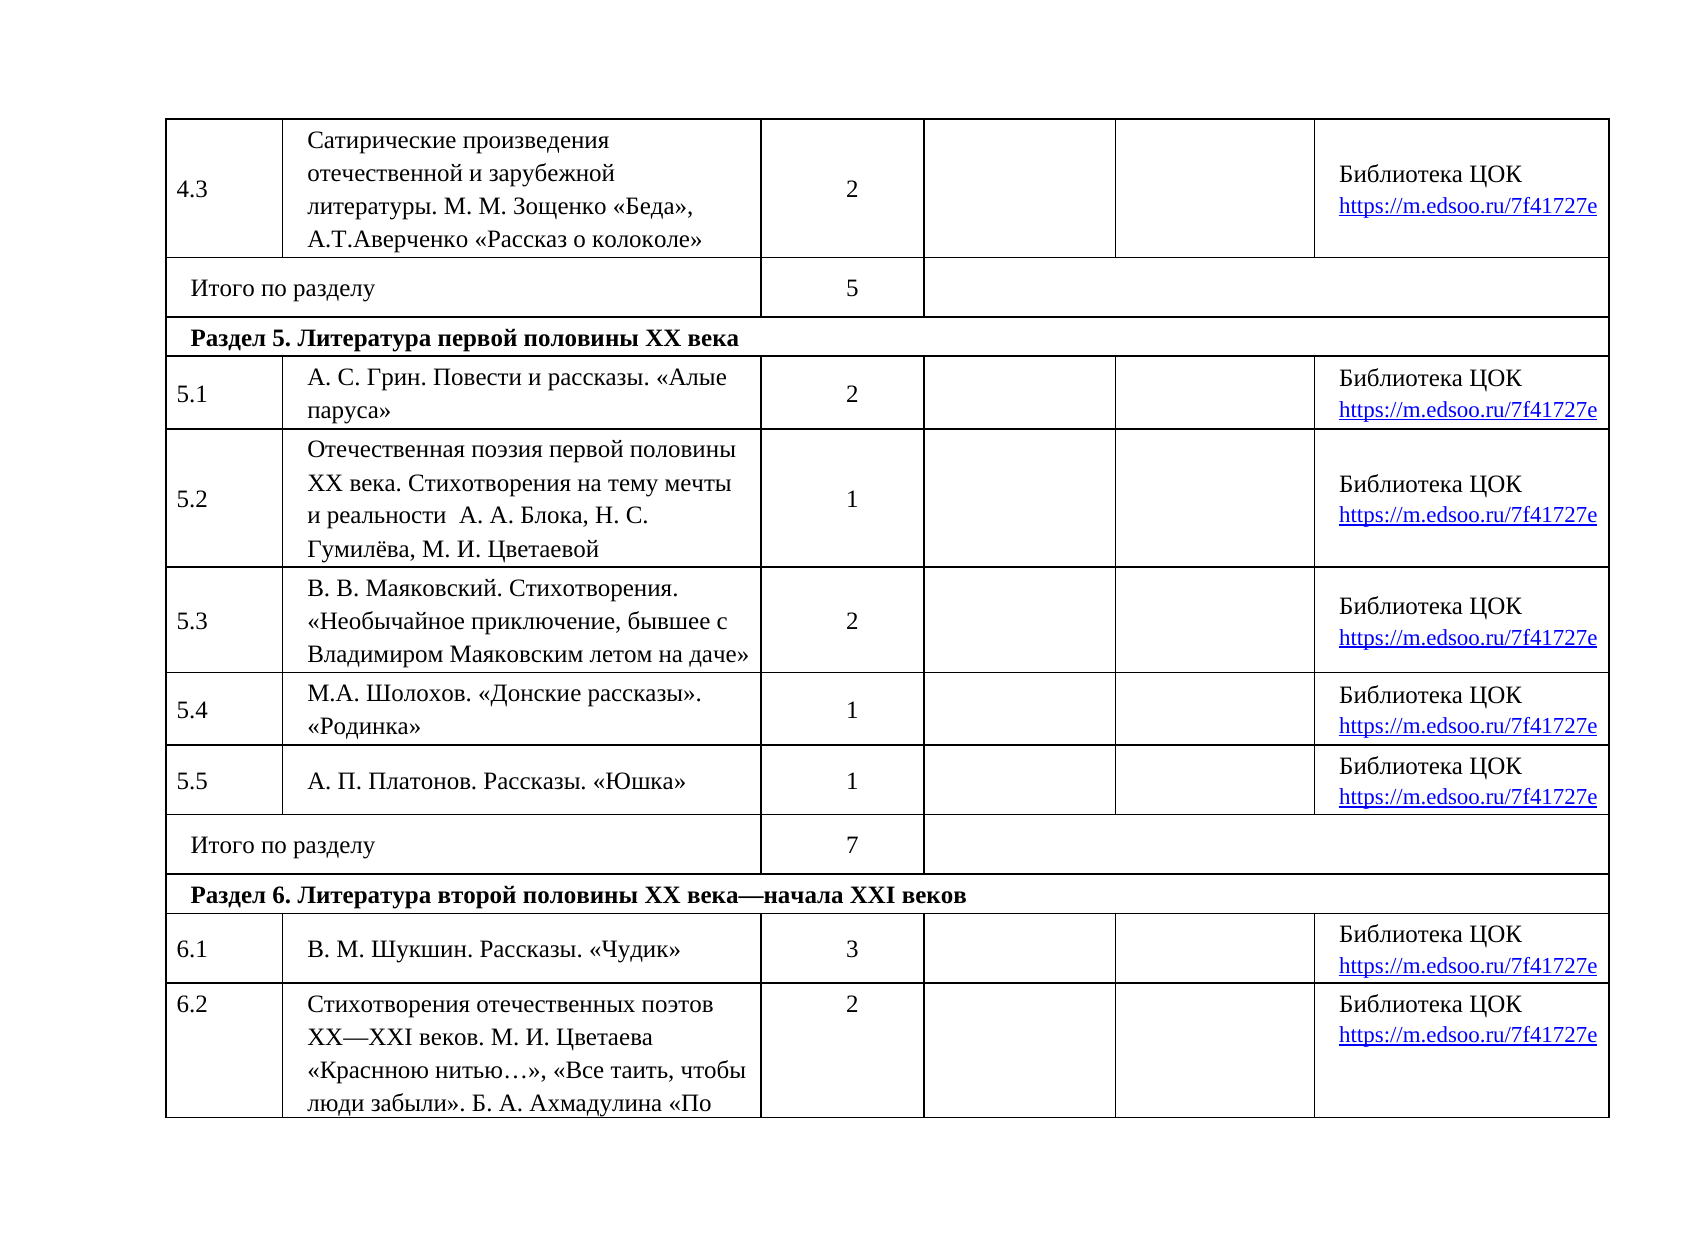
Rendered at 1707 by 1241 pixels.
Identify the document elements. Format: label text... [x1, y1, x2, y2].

table_cell [925, 673, 1115, 744]
table_cell Раздел 5. Литература первой половины XX века [167, 318, 1608, 355]
table_cell 1 [762, 430, 923, 566]
table_cell 1 [762, 673, 923, 744]
table_cell [1116, 568, 1314, 672]
table_cell [1116, 984, 1314, 1117]
table_cell Библиотека ЦОК https://m.edsoo.ru/7f41727e [1315, 357, 1608, 428]
table_cell А. П. Платонов. Рассказы. «Юшка» [283, 746, 760, 814]
table_cell [925, 120, 1115, 257]
table_cell [925, 258, 1608, 316]
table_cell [283, 984, 760, 1117]
table_cell 5.1 [167, 357, 282, 428]
table_cell Итого по разделу [167, 258, 760, 316]
table_cell Отечественная поэзия первой половины XX века. Стихотворения на тему мечты и реальности А. А. Блока, Н. С. Гумилёва, М. И. Цветаевой [283, 430, 760, 566]
table_cell 1 [762, 746, 923, 814]
table_cell Библиотека ЦОК https://m.edsoo.ru/7f41727e [1315, 746, 1608, 814]
table_cell Раздел 6. Литература второй половины XX века—начала XXI веков [167, 875, 1608, 912]
table_cell [925, 430, 1115, 566]
table_cell Библиотека ЦОК https://m.edsoo.ru/7f41727e [1315, 673, 1608, 744]
table_cell [1116, 357, 1314, 428]
table_cell 5 [762, 258, 923, 316]
table_cell [1116, 120, 1314, 257]
table_cell 2 [762, 568, 923, 672]
table_cell [1116, 430, 1314, 566]
table_cell [925, 357, 1115, 428]
table_cell [925, 984, 1115, 1117]
table_cell М.А. Шолохов. «Донские рассказы». «Родинка» [283, 673, 760, 744]
table_cell Итого по разделу [167, 815, 760, 873]
table_cell Библиотека ЦОК https://m.edsoo.ru/7f41727e [1315, 430, 1608, 566]
table_cell [1116, 746, 1314, 814]
table_cell 4.3 [167, 120, 282, 257]
table_cell Библиотека ЦОК https://m.edsoo.ru/7f41727e [1315, 914, 1608, 982]
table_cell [1315, 984, 1608, 1117]
table_cell 5.5 [167, 746, 282, 814]
table_cell [925, 815, 1608, 873]
table_cell А. С. Грин. Повести и рассказы. «Алые паруса» [283, 357, 760, 428]
table_cell 6.2 [167, 984, 282, 1117]
table_cell 6.1 [167, 914, 282, 982]
table_cell 5.3 [167, 568, 282, 672]
table_cell [1116, 914, 1314, 982]
table_cell 2 [762, 120, 923, 257]
table_cell 2 [762, 357, 923, 428]
table_cell 7 [762, 815, 923, 873]
table_cell [925, 568, 1115, 672]
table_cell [1315, 120, 1608, 257]
table_cell Сатирические произведения отечественной и зарубежной литературы. М. М. Зощенко «Беда», А.Т.Аверченко «Рассказ о колоколе» [283, 120, 760, 257]
table_cell [925, 914, 1115, 982]
table_cell [925, 746, 1115, 814]
table_cell [1116, 673, 1314, 744]
table_cell 3 [762, 914, 923, 982]
table_cell В. М. Шукшин. Рассказы. «Чудик» [283, 914, 760, 982]
table_cell 5.4 [167, 673, 282, 744]
table_cell В. В. Маяковский. Стихотворения. «Необычайное приключение, бывшее с Владимиром Маяковским летом на даче» [283, 568, 760, 672]
table_cell 2 [762, 984, 923, 1117]
table_cell 5.2 [167, 430, 282, 566]
table_cell Библиотека ЦОК https://m.edsoo.ru/7f41727e [1315, 568, 1608, 672]
